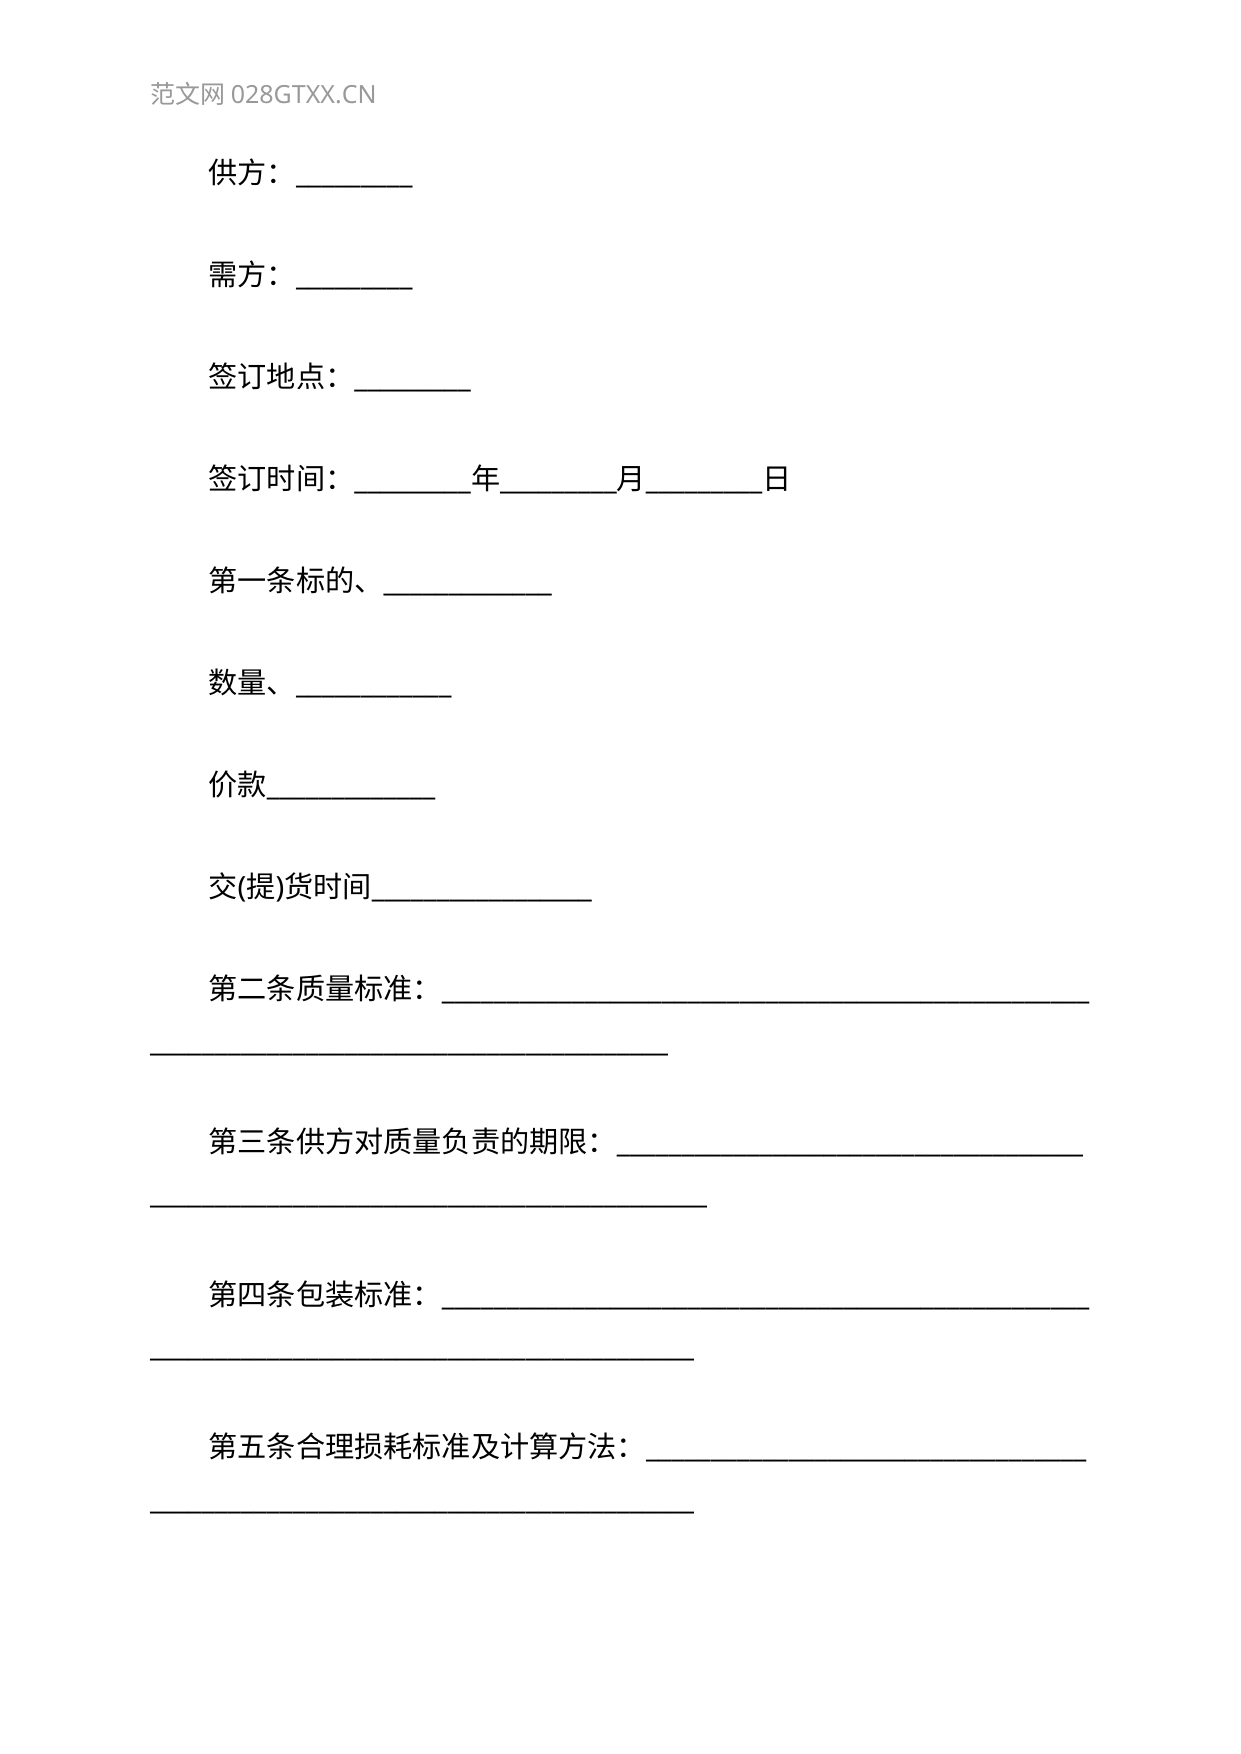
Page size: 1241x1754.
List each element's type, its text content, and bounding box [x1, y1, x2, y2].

text 交(提)货时间_________________ [150, 864, 1090, 906]
text 签订时间：_________年_________月_________日 [150, 456, 1090, 498]
text 第五条合理损耗标准及计算方法：____________________________________________________________________________ [150, 1424, 1090, 1518]
text 供方：_________ [150, 150, 1090, 192]
text 第三条供方对质量负责的期限：_______________________________________________________________________________ [150, 1118, 1090, 1212]
text 价款_____________ [150, 762, 1090, 804]
text 第一条标的、_____________ [150, 558, 1090, 600]
text 签订地点：_________ [150, 354, 1090, 396]
text 需方：_________ [150, 252, 1090, 294]
text 第二条质量标准：__________________________________________________________________________________________ [150, 966, 1090, 1060]
text 数量、____________ [150, 660, 1090, 702]
text 第四条包装标准：____________________________________________________________________________________________ [150, 1271, 1090, 1365]
